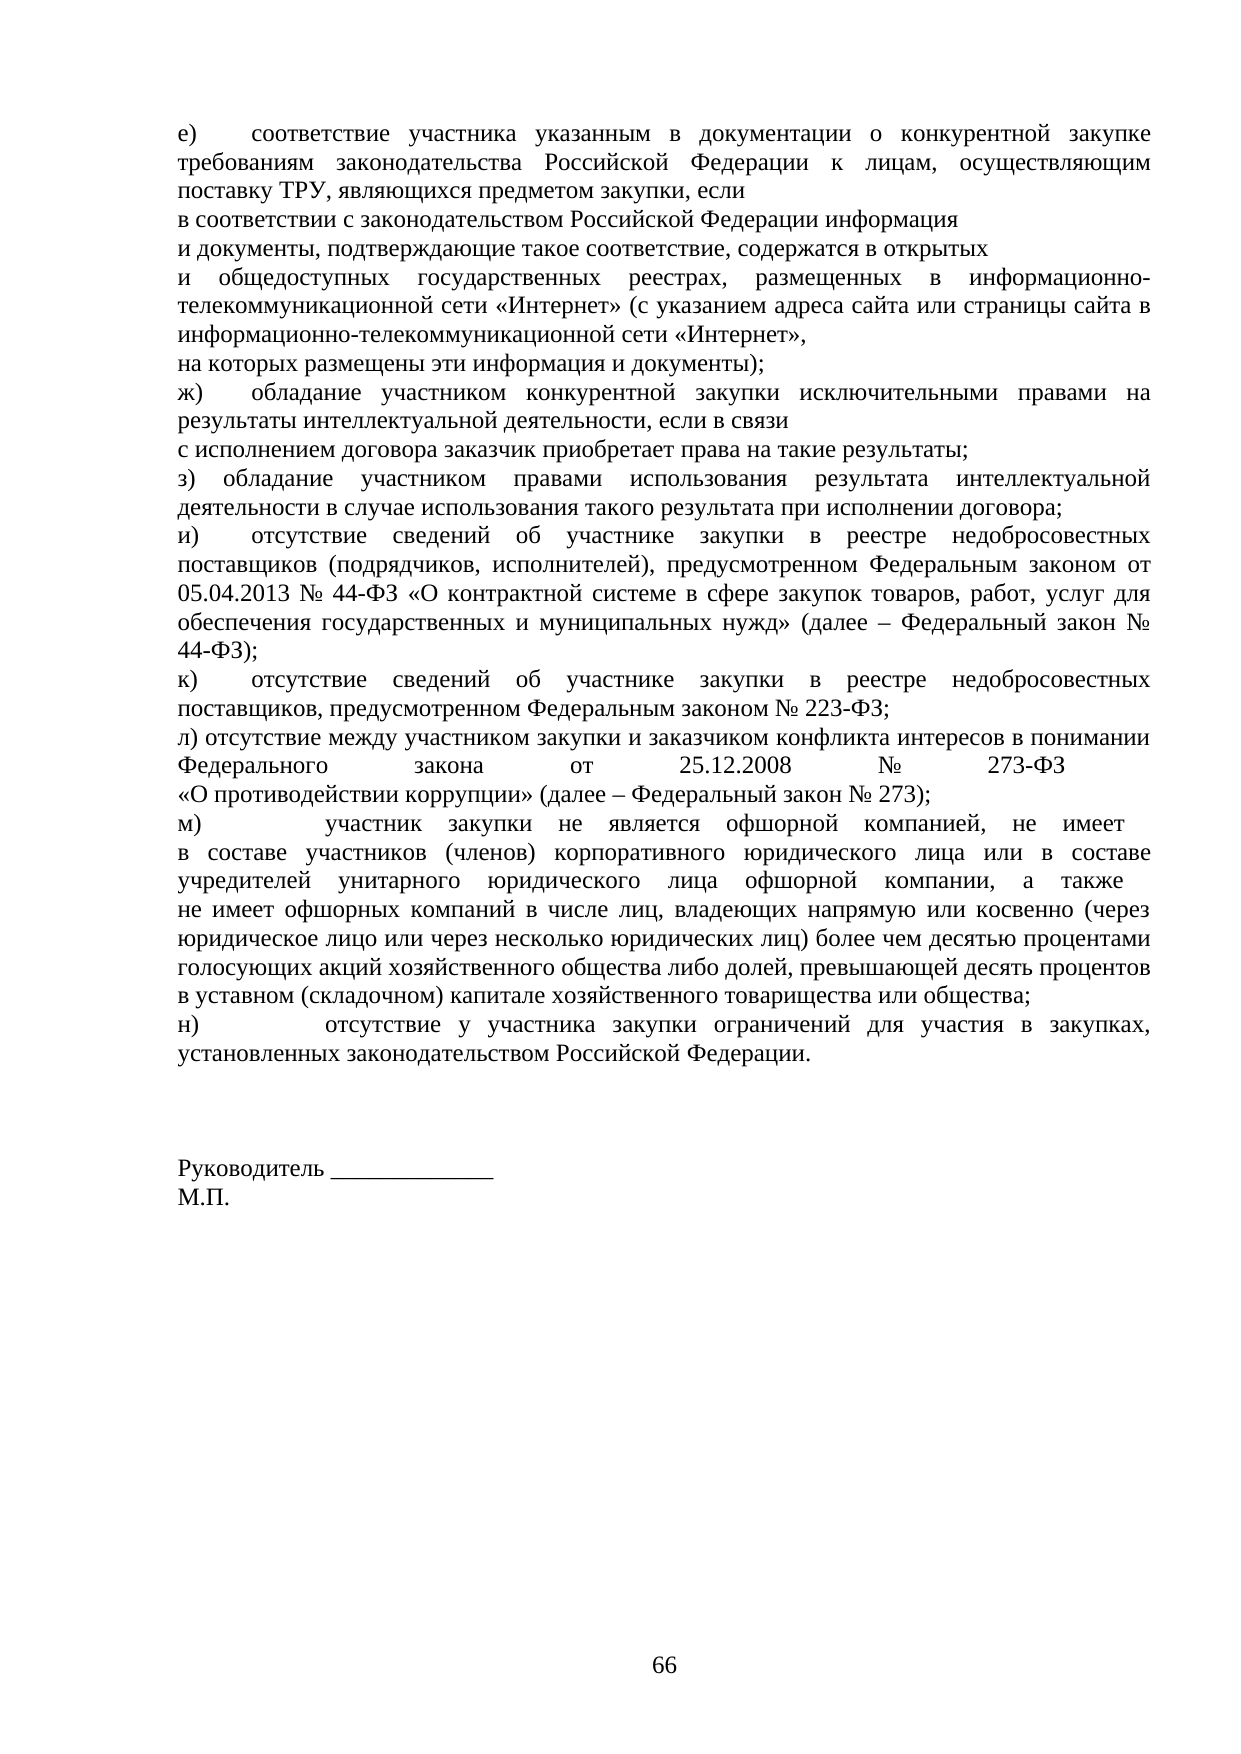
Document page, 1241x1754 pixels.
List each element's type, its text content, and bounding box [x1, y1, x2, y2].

text на которых размещены эти информация и документы); [177, 348, 1152, 377]
text ж) обладание участником конкурентной закупки исключительными правами на результаты интеллектуальной деятельности, если в связи [177, 377, 1152, 434]
text м) участник закупки не является офшорной компанией, не имеет в составе участников (членов) корпоративного юридического лица или в составе учредителей унитарного юридического лица офшорной компании, а также не имеет офшорных компаний в числе лиц, владеющих напрямую или косвенно (через юридическое лицо или через несколько юридических лиц) более чем десятью процентами голосующих акций хозяйственного общества либо долей, превышающей десять процентов в уставном (складочном) капитале хозяйственного товарищества или общества; [177, 808, 1152, 1009]
text Руководитель _____________ [177, 1153, 1152, 1182]
text в соответствии с законодательством Российской Федерации информация [177, 204, 1152, 233]
text и документы, подтверждающие такое соответствие, содержатся в открытых [177, 233, 1152, 262]
text с исполнением договора заказчик приобретает права на такие результаты; [177, 434, 1152, 463]
text к) отсутствие сведений об участнике закупки в реестре недобросовестных поставщиков, предусмотренном Федеральным законом № 223-ФЗ; [177, 664, 1152, 722]
text з) обладание участником правами использования результата интеллектуальной деятельности в случае использования такого результата при исполнении договора; [177, 463, 1152, 521]
text е) соответствие участника указанным в документации о конкурентной закупке требованиям законодательства Российской Федерации к лицам, осуществляющим поставку ТРУ, являющихся предметом закупки, если [177, 118, 1152, 204]
text л) отсутствие между участником закупки и заказчиком конфликта интересов в понимании Федерального закона от 25.12.2008 № 273-ФЗ «О противодействии коррупции» (далее – Федеральный закон № 273); [177, 722, 1152, 808]
text и) отсутствие сведений об участнике закупки в реестре недобросовестных поставщиков (подрядчиков, исполнителей), предусмотренном Федеральным законом от 05.04.2013 № 44-ФЗ «О контрактной системе в сфере закупок товаров, работ, услуг для обеспечения государственных и муниципальных нужд» (далее – Федеральный закон № 44-ФЗ); [177, 521, 1152, 664]
text н) отсутствие у участника закупки ограничений для участия в закупках, установленных законодательством Российской Федерации. [177, 1009, 1152, 1067]
text М.П. [177, 1182, 1152, 1211]
text и общедоступных государственных реестрах, размещенных в информационно-телекоммуникационной сети «Интернет» (с указанием адреса сайта или страницы сайта в информационно-телекоммуникационной сети «Интернет», [177, 262, 1152, 348]
